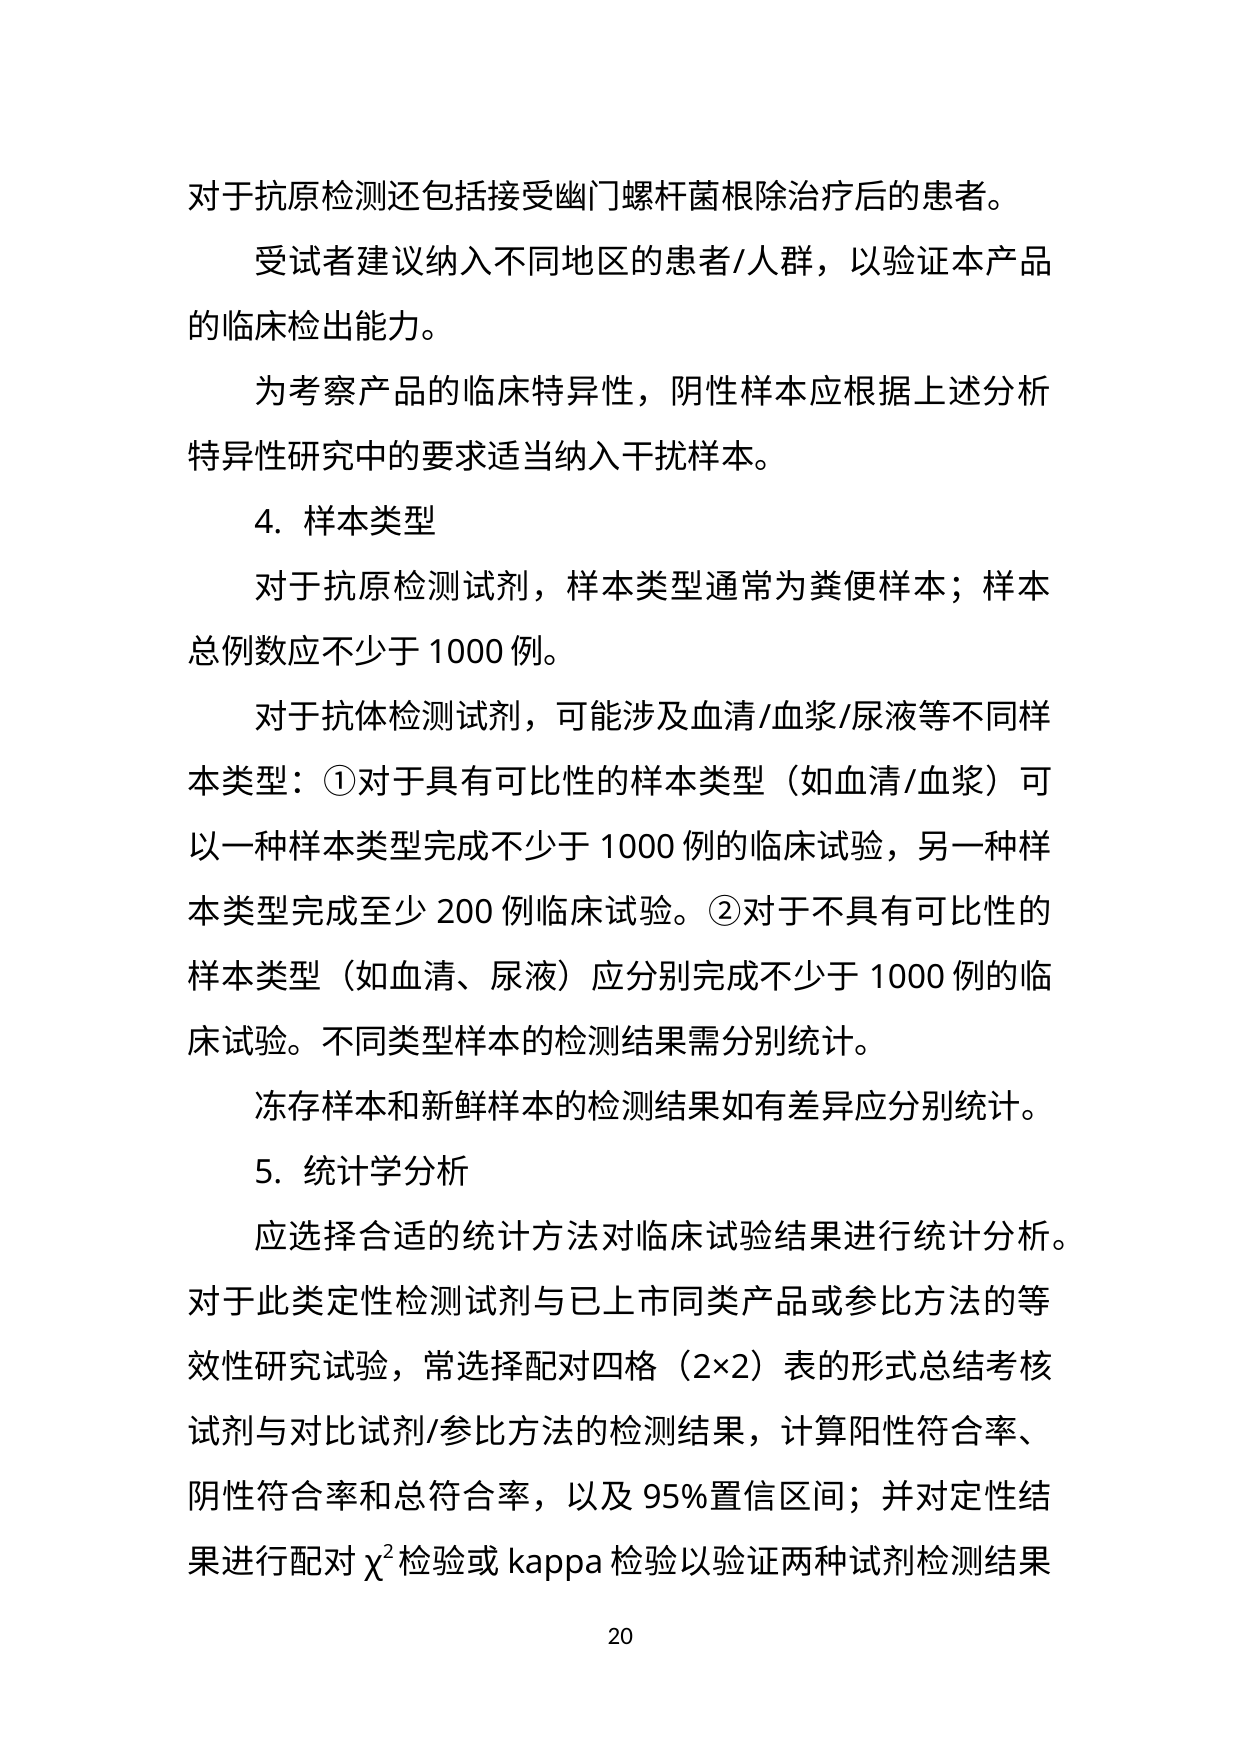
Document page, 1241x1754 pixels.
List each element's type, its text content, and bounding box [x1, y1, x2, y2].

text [187, 162, 1053, 227]
list 样本类型 [254, 487, 1053, 552]
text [187, 1202, 1053, 1592]
text 对于抗原检测试剂，样本类型通常为粪便样本；样本总例数应不少于1000例。 [187, 552, 1053, 682]
list 统计学分析 [254, 1137, 1053, 1202]
text 受试者建议纳入不同地区的患者/人群，以验证本产品的临床检出能力。 [187, 227, 1053, 357]
text 冻存样本和新鲜样本的检测结果如有差异应分别统计。 [187, 1072, 1053, 1137]
text 对于抗体检测试剂，可能涉及血清/血浆/尿液等不同样本类型：①对于具有可比性的样本类型（如血清/血浆）可以一种样本类型完成不少于1000例的临床试验，另一种样本类型完成至少200例临床试验。②对于不具有可比性的样本类型（如血清、尿液）应分别完成不少于1000例的临床试验。不同类型样本的检测结果需分别统计。 [187, 682, 1053, 1072]
text 为考察产品的临床特异性，阴性样本应根据上述分析特异性研究中的要求适当纳入干扰样本。 [187, 357, 1053, 487]
